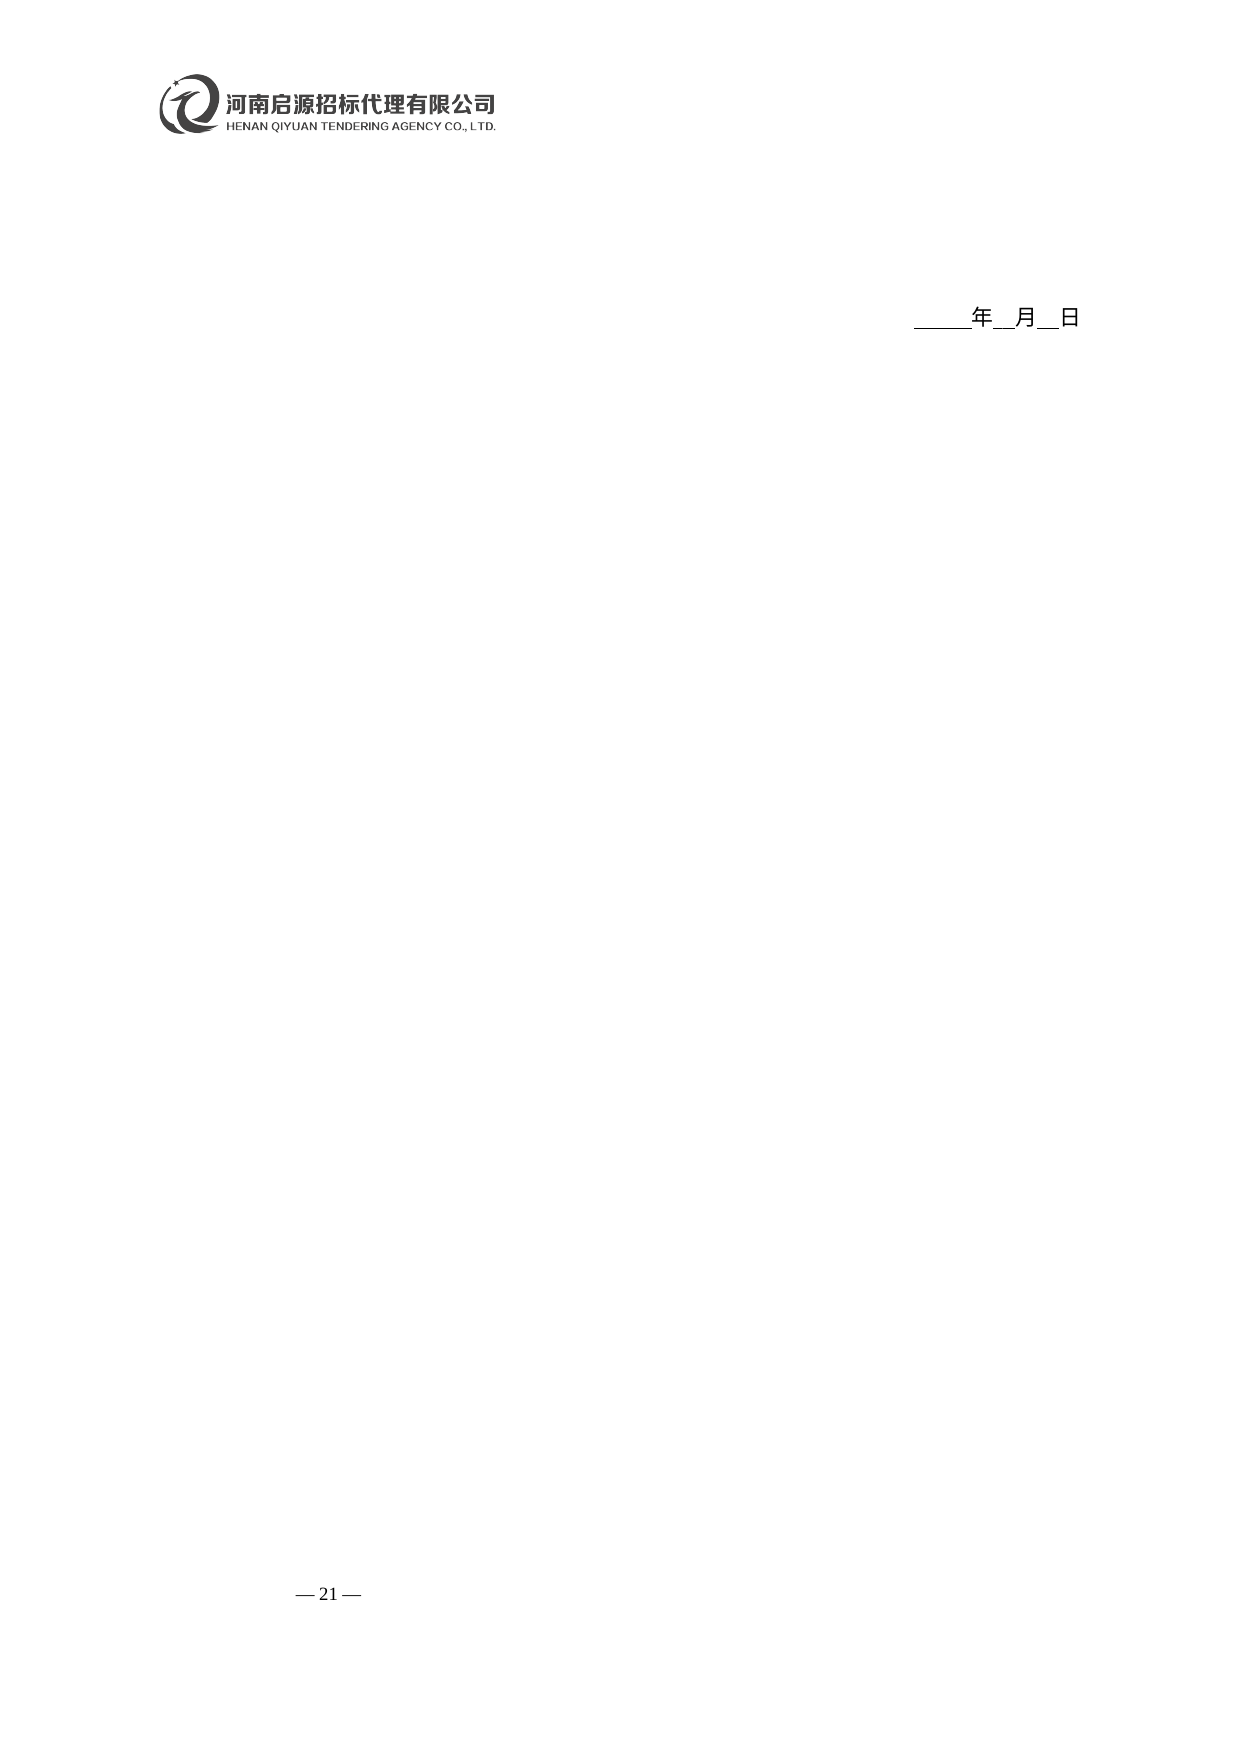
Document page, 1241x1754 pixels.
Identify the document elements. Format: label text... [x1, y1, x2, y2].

picture [159, 74, 496, 134]
text 年 月 日 [159, 300, 1081, 333]
